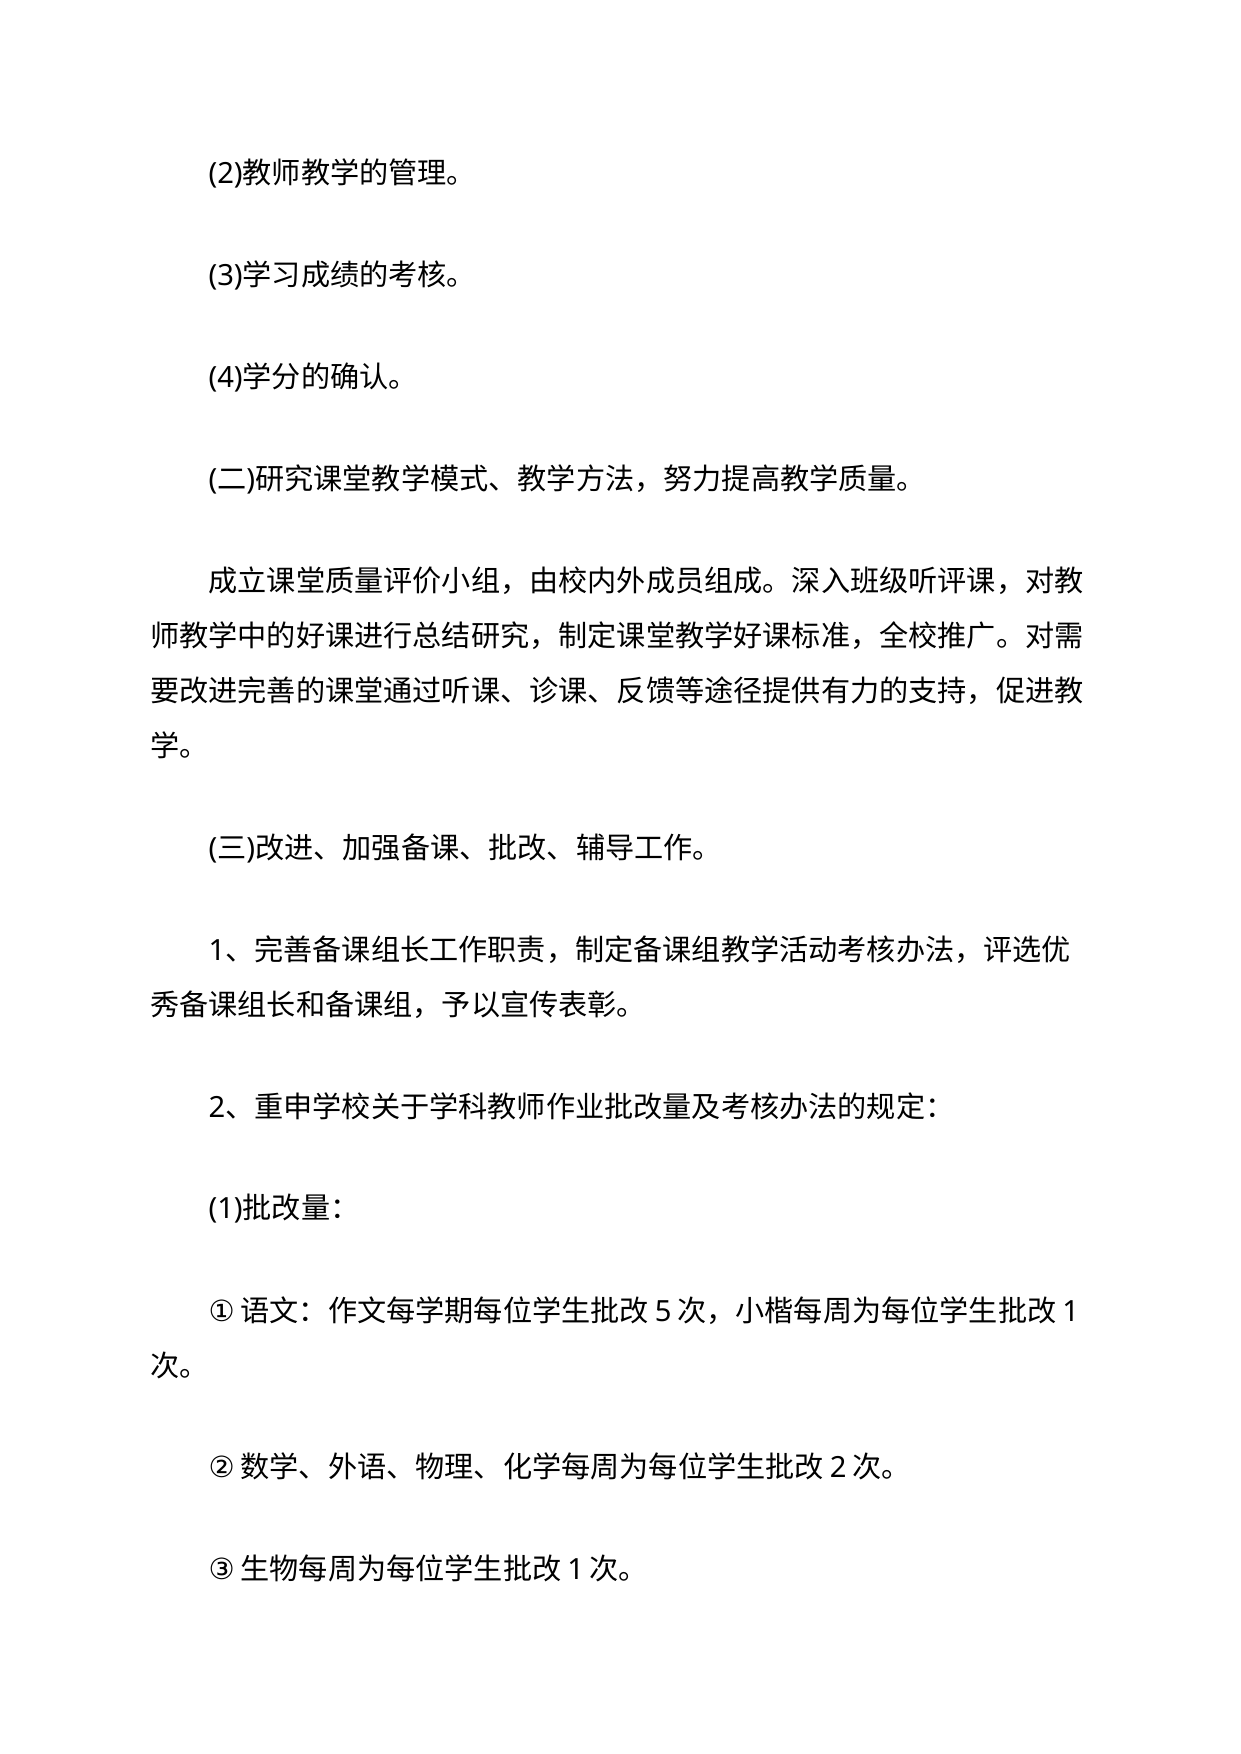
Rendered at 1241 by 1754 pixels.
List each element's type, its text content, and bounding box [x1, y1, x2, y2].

text (二)研究课堂教学模式、教学方法，努力提高教学质量。 [150, 456, 1090, 498]
text 2、重申学校关于学科教师作业批改量及考核办法的规定： [150, 1083, 1090, 1126]
text (三)改进、加强备课、批改、辅导工作。 [150, 824, 1090, 867]
text ②数学、外语、物理、化学每周为每位学生批改2次。 [150, 1444, 1090, 1486]
text ③生物每周为每位学生批改1次。 [150, 1546, 1090, 1588]
text (4)学分的确认。 [150, 354, 1090, 396]
text (3)学习成绩的考核。 [150, 252, 1090, 294]
text (2)教师教学的管理。 [150, 150, 1090, 192]
text (1)批改量： [150, 1185, 1090, 1227]
text 1、完善备课组长工作职责，制定备课组教学活动考核办法，评选优秀备课组长和备课组，予以宣传表彰。 [150, 926, 1090, 1024]
text ①语文：作文每学期每位学生批改5次，小楷每周为每位学生批改1次。 [150, 1287, 1090, 1384]
text 成立课堂质量评价小组，由校内外成员组成。深入班级听评课，对教师教学中的好课进行总结研究，制定课堂教学好课标准，全校推广。对需要改进完善的课堂通过听课、诊课、反馈等途径提供有力的支持，促进教学。 [150, 558, 1090, 765]
